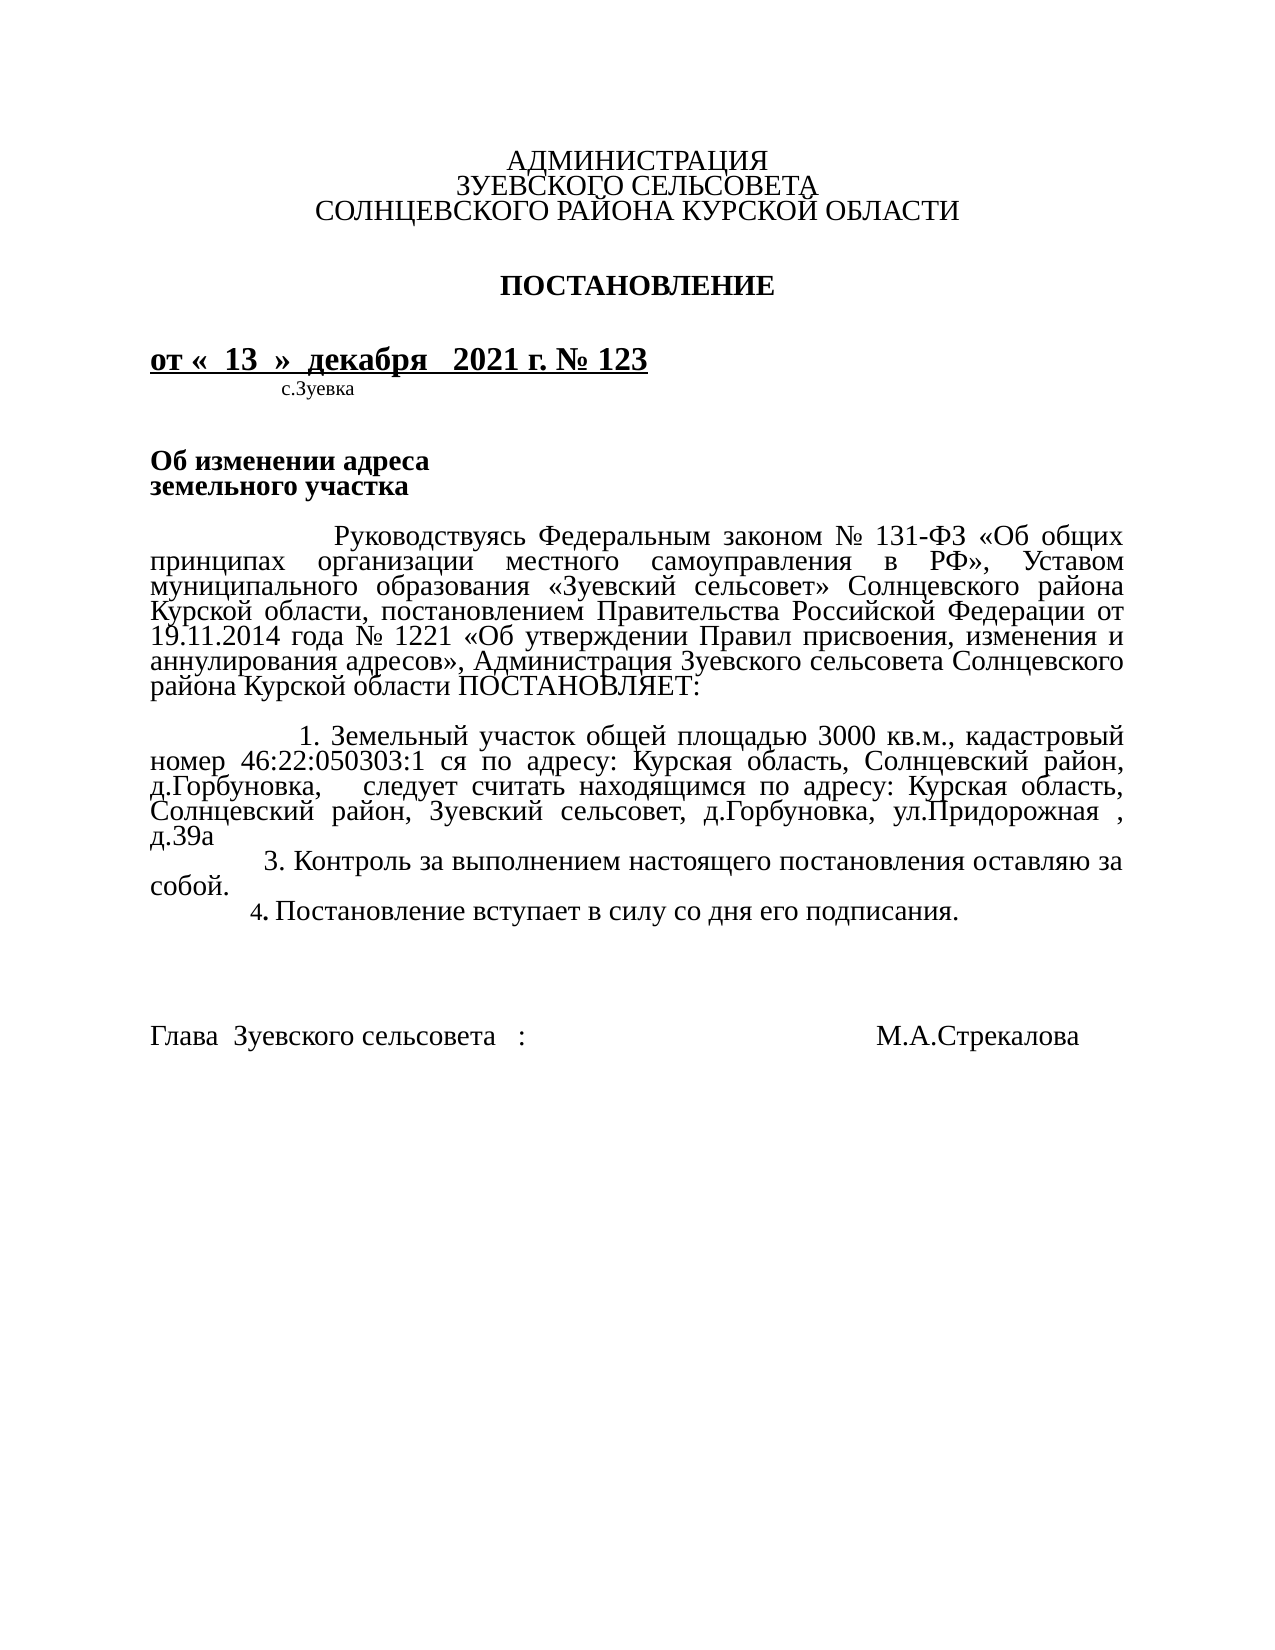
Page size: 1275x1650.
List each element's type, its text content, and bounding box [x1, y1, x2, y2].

text 4. Постановление вступает в силу со дня его подписания. [150, 900, 1125, 925]
text СОЛНЦЕВСКОГО РАЙОНА КУРСКОЙ ОБЛАСТИ [150, 200, 1125, 225]
text ПОСТАНОВЛЕНИЕ [150, 275, 1125, 300]
text земельного участка [150, 475, 1125, 500]
text АДМИНИСТРАЦИЯ [150, 150, 1125, 175]
text ЗУЕВСКОГО СЕЛЬСОВЕТА [150, 175, 1125, 200]
text 3. Контроль за выполнением настоящего постановления оставляю за собой. [150, 850, 1125, 900]
text Руководствуясь Федеральным законом № 131-ФЗ «Об общих принципах организации местного самоуправления в РФ», Уставом муниципального образования «Зуевский сельсовет» Солнцевского района Курской области, постановлением Правительства Российской Федерации от 19.11.2014 года № 1221 «Об утверждении Правил присвоения, изменения и аннулирования адресов», Администрация Зуевского сельсовета Солнцевского района Курской области ПОСТАНОВЛЯЕТ: [150, 525, 1125, 700]
text Глава Зуевского сельсовета : М.А.Стрекалова [150, 1025, 1125, 1050]
text с.Зуевка [150, 375, 1125, 400]
text Об изменении адреса [150, 450, 1125, 475]
text 1. Земельный участок общей площадью 3000 кв.м., кадастровый номер 46:22:050303:1 ся по адресу: Курская область, Солнцевский район, д.Горбуновка, следует считать находящимся по адресу: Курская область, Солнцевский район, Зуевский сельсовет, д.Горбуновка, ул.Придорожная , д.39а [150, 725, 1125, 850]
text от « 13 » декабря 2021 г. № 123 [150, 350, 1125, 375]
